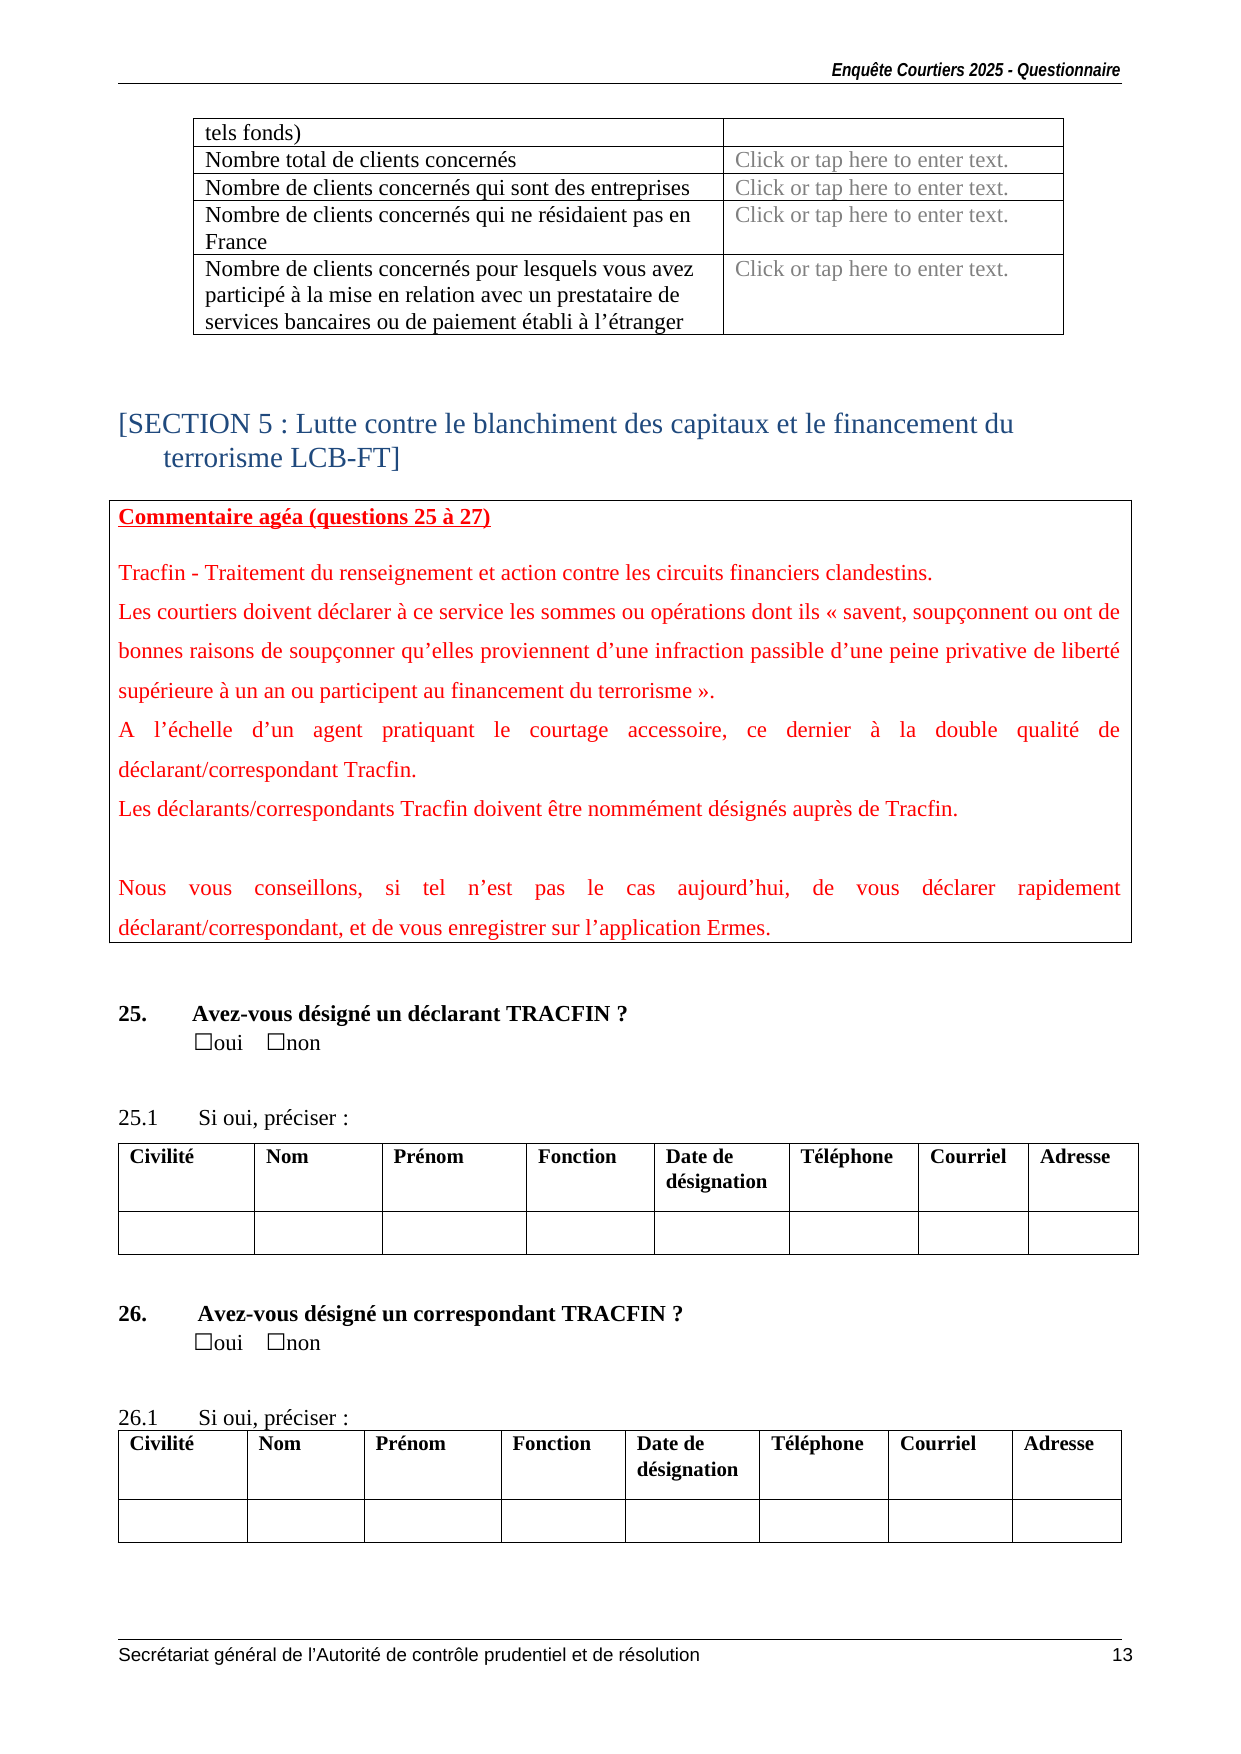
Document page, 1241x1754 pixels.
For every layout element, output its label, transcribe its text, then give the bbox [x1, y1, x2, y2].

table_header Téléphone [790, 1144, 918, 1211]
list Commentaire agéa (questions 25 à 27) [110, 501, 1131, 529]
table_cell [248, 1500, 364, 1542]
list A l’échelle d’un agent pratiquant le courtage accessoire, ce dernier à la double qualité de déclarant/correspondant Tracfin. [110, 713, 1131, 782]
table_cell Click or tap here to enter text. [724, 255, 1063, 334]
list Les déclarants/correspondants Tracfin doivent être nommément désignés auprès de Tracfin. [110, 792, 1131, 822]
list Tracfin - Traitement du renseignement et action contre les circuits financiers clandestins. [110, 556, 1131, 585]
table_cell [889, 1500, 1012, 1542]
table_cell [1029, 1212, 1138, 1254]
table_header Prénom [365, 1431, 501, 1499]
text 26.1 Si oui, préciser : [118, 1404, 1122, 1430]
table_cell [119, 1500, 247, 1542]
table_header Fonction [527, 1144, 654, 1211]
list Les courtiers doivent déclarer à ce service les sommes ou opérations dont ils « savent, soupçonnent ou ont de bonnes raisons de soupçonner qu’elles proviennent d’une infraction passible d’une peine privative de liberté supérieure à un an ou participent au financement du terrorisme ». [110, 595, 1131, 703]
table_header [194, 119, 723, 146]
table_header Courriel [919, 1144, 1028, 1211]
table_cell [527, 1212, 654, 1254]
table_cell Nombre total de clients concernés [194, 147, 723, 173]
table_cell [365, 1500, 501, 1542]
table_header Fonction [502, 1431, 625, 1499]
table_header Courriel [889, 1431, 1012, 1499]
table_header Adresse [1013, 1431, 1121, 1499]
table_cell [790, 1212, 918, 1254]
text 25. Avez-vous désigné un déclarant TRACFIN ? [118, 999, 1122, 1026]
table_cell [383, 1212, 526, 1254]
list ☐oui ☐non [193, 1026, 1122, 1057]
table_cell [1013, 1500, 1121, 1542]
table_cell [655, 1212, 789, 1254]
table_cell [760, 1500, 888, 1542]
table_cell Nombre de clients concernés pour lesquels vous avez participé à la mise en relation avec un prestataire de services bancaires ou de paiement établi à l’étranger [194, 255, 723, 334]
list ☐oui ☐non [193, 1326, 1122, 1357]
table_header Date de désignation [655, 1144, 789, 1211]
table_cell [919, 1212, 1028, 1254]
table_header Nom [255, 1144, 382, 1211]
list Nous vous conseillons, si tel n’est pas le cas aujourd’hui, de vous déclarer rapidement déclarant/correspondant, et de vous enregistrer sur l’application Ermes. [110, 871, 1131, 942]
table_cell Nombre de clients concernés qui ne résidaient pas en France [194, 201, 723, 254]
table_header Date de désignation [626, 1431, 759, 1499]
table_header Téléphone [760, 1431, 888, 1499]
table_cell [255, 1212, 382, 1254]
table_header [724, 119, 1063, 146]
table_cell Click or tap here to enter text. [724, 147, 1063, 173]
table_header Adresse [1029, 1144, 1138, 1211]
table_cell [502, 1500, 625, 1542]
table_cell Click or tap here to enter text. [724, 174, 1063, 200]
table_header Nom [248, 1431, 364, 1499]
table_header Prénom [383, 1144, 526, 1211]
table_cell [119, 1212, 254, 1254]
text 25.1 Si oui, préciser : [118, 1104, 1122, 1130]
text 26. Avez-vous désigné un correspondant TRACFIN ? [118, 1300, 1122, 1326]
table_cell [626, 1500, 759, 1542]
table_cell Nombre de clients concernés qui sont des entreprises [194, 174, 723, 200]
table_header Civilité [119, 1144, 254, 1211]
subtitle [SECTION 5 : Lutte contre le blanchiment des capitaux et le financement du terrorisme LCB-FT] [118, 406, 1122, 473]
table_cell Click or tap here to enter text. [724, 201, 1063, 254]
table_header Civilité [119, 1431, 247, 1499]
